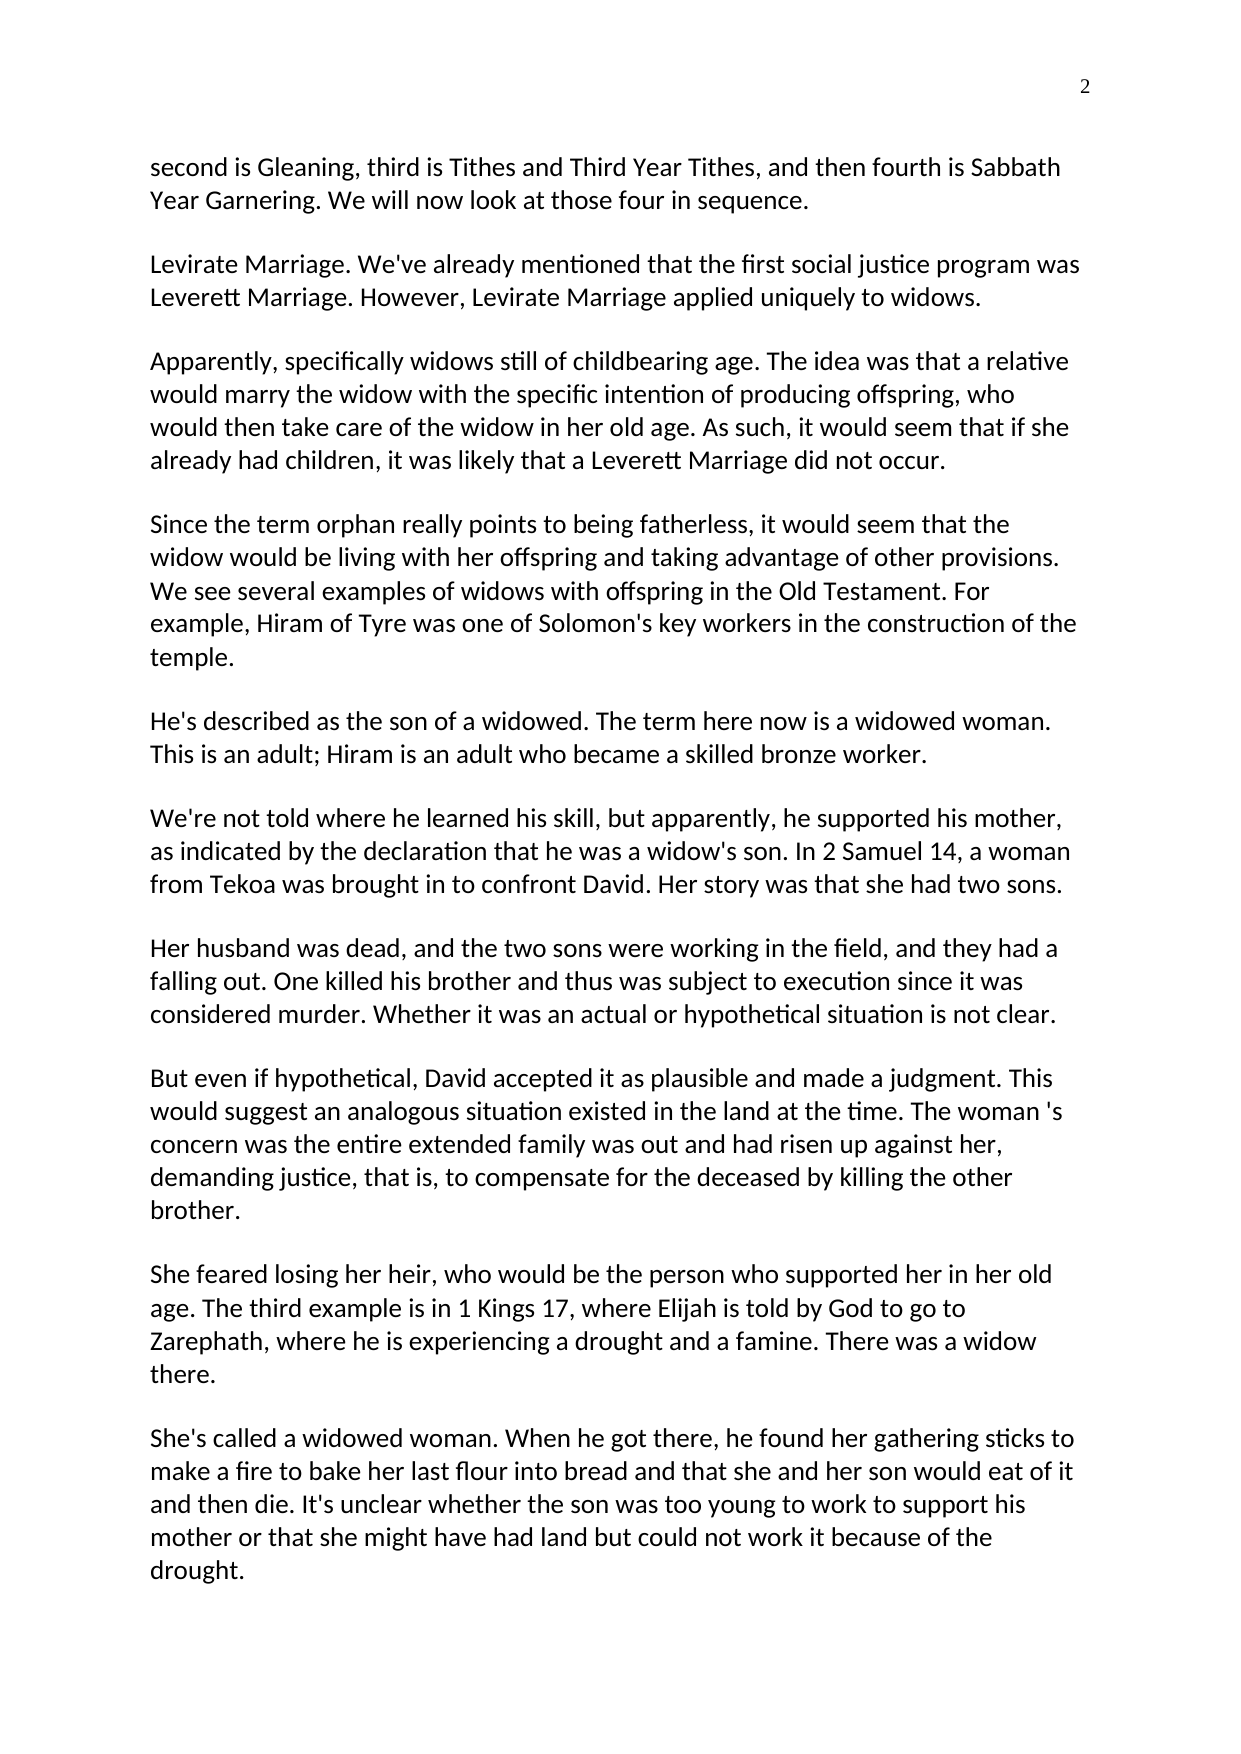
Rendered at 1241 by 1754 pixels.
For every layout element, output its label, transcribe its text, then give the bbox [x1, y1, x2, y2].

text He's described as the son of a widowed. The term here now is a widowed woman. This is an adult; Hiram is an adult who became a skilled bronze worker. [150, 704, 1090, 770]
text Since the term orphan really points to being fatherless, it would seem that the widow would be living with her offspring and taking advantage of other provisions. We see several examples of widows with offspring in the Old Testament. For example, Hiram of Tyre was one of Solomon's key workers in the construction of the temple. [150, 508, 1090, 673]
text Apparently, specifically widows still of childbearing age. The idea was that a relative would marry the widow with the specific intention of producing offspring, who would then take care of the widow in her old age. As such, it would seem that if she already had children, it was likely that a Leverett Marriage did not occur. [150, 344, 1090, 476]
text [150, 150, 1090, 216]
text But even if hypothetical, David accepted it as plausible and made a judgment. This would suggest an analogous situation existed in the land at the time. The woman 's concern was the entire extended family was out and had risen up against her, demanding justice, that is, to compensate for the deceased by killing the other brother. [150, 1061, 1090, 1227]
text We're not told where he learned his skill, but apparently, he supported his mother, as indicated by the declaration that he was a widow's son. In 2 Samuel 14, a woman from Tekoa was brought in to confront David. Her story was that she had two sons. [150, 801, 1090, 900]
text Her husband was dead, and the two sons were working in the field, and they had a falling out. One killed his brother and thus was subject to execution since it was considered murder. Whether it was an actual or hypothetical situation is not clear. [150, 931, 1090, 1030]
text She feared losing her heir, who would be the person who supported her in her old age. The third example is in 1 Kings 17, where Elijah is told by God to go to Zarephath, where he is experiencing a drought and a famine. There was a widow there. [150, 1258, 1090, 1390]
text Levirate Marriage. We've already mentioned that the first social justice program was Leverett Marriage. However, Levirate Marriage applied uniquely to widows. [150, 247, 1090, 313]
text She's called a widowed woman. When he got there, he found her gathering sticks to make a fire to bake her last flour into bread and that she and her son would eat of it and then die. It's unclear whether the son was too young to work to support his mother or that she might have had land but could not work it because of the drought. [150, 1421, 1090, 1586]
